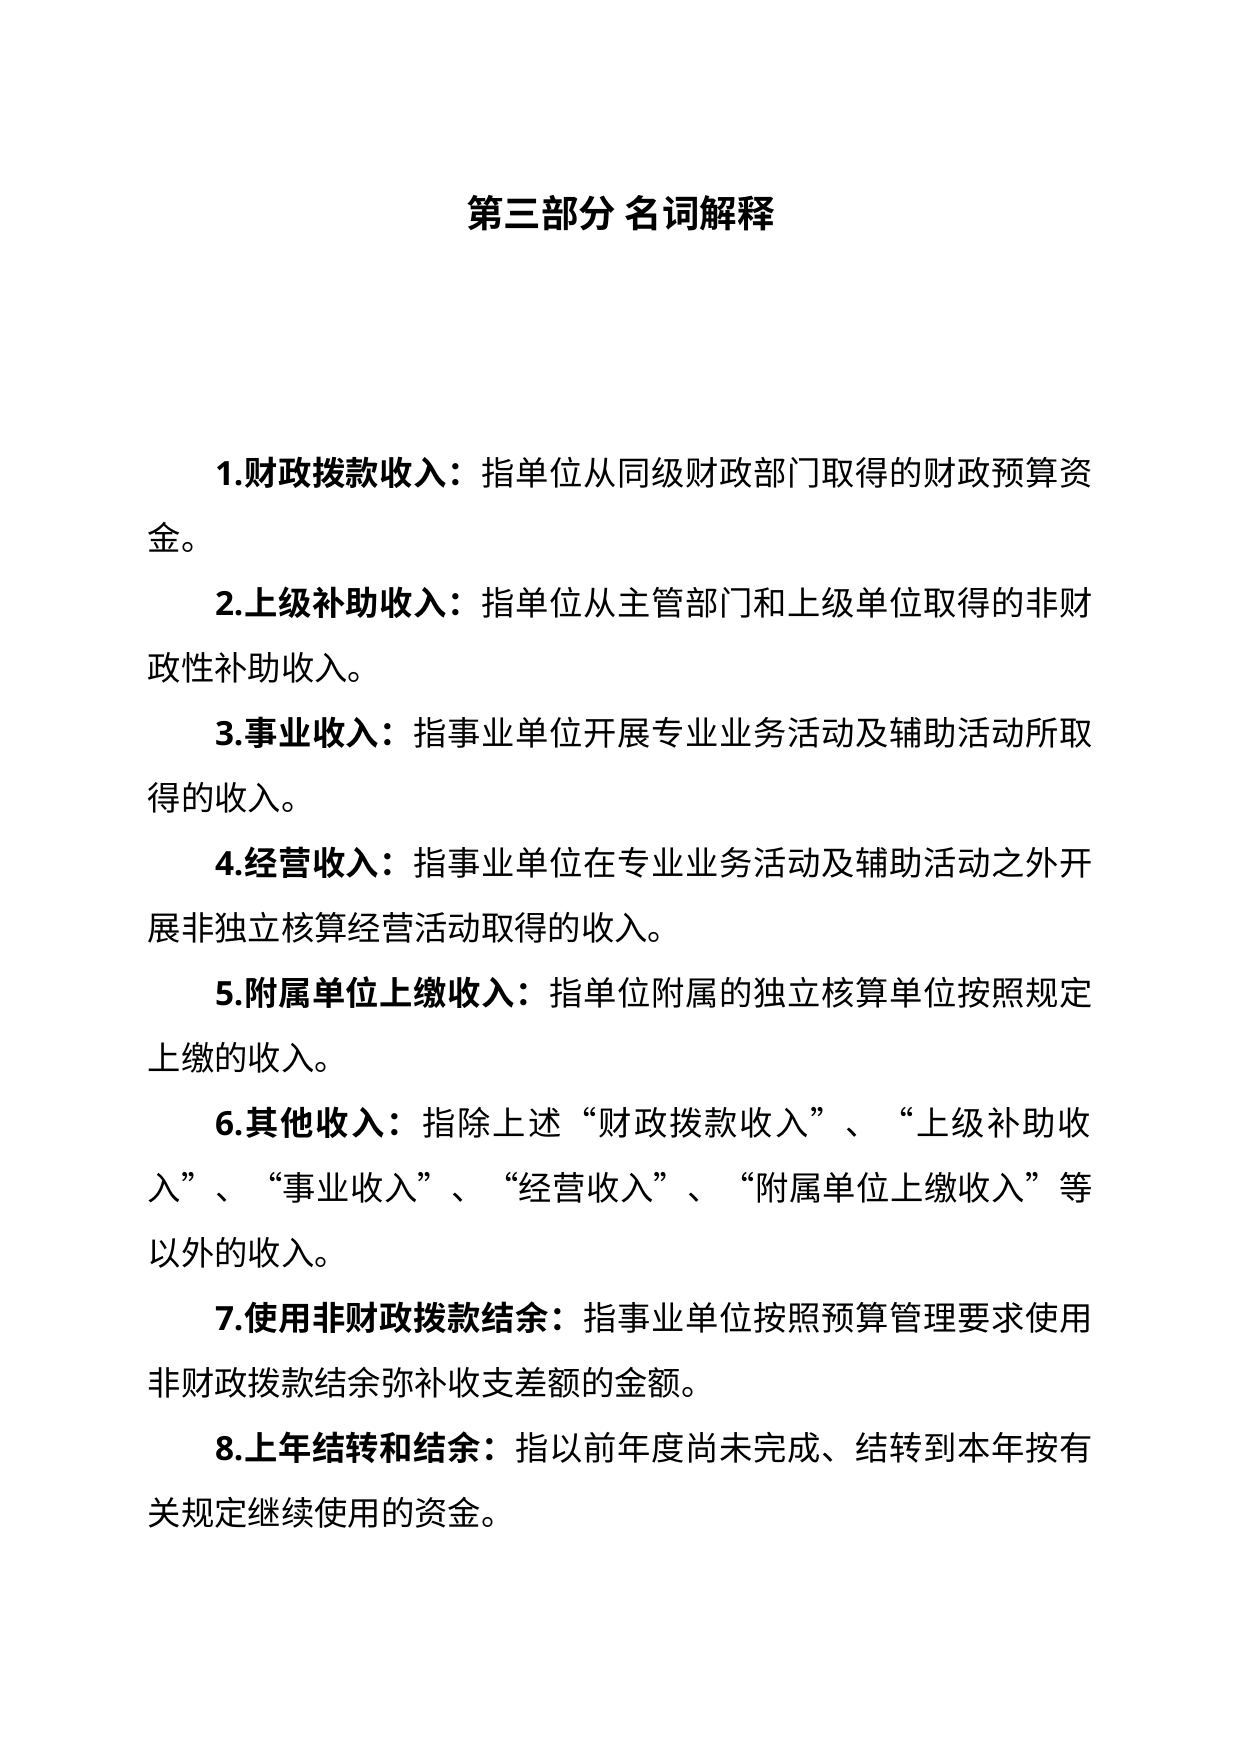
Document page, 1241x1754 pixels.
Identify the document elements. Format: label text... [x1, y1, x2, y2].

text 7.使用非财政拨款结余：指事业单位按照预算管理要求使用非财政拨款结余弥补收支差额的金额。 [148, 1283, 1092, 1413]
text 8.上年结转和结余：指以前年度尚未完成、结转到本年按有关规定继续使用的资金。 [148, 1413, 1092, 1543]
text 1.财政拨款收入：指单位从同级财政部门取得的财政预算资金。 [148, 438, 1092, 568]
text 2.上级补助收入：指单位从主管部门和上级单位取得的非财政性补助收入。 [148, 568, 1092, 698]
text 3.事业收入：指事业单位开展专业业务活动及辅助活动所取得的收入。 [148, 698, 1092, 828]
text 4.经营收入：指事业单位在专业业务活动及辅助活动之外开展非独立核算经营活动取得的收入。 [148, 828, 1092, 958]
text 第三部分 名词解释 [148, 178, 1092, 243]
text 6.其他收入：指除上述“财政拨款收入”、“上级补助收入”、“事业收入”、“经营收入”、“附属单位上缴收入”等以外的收入。 [148, 1088, 1092, 1283]
text 5.附属单位上缴收入：指单位附属的独立核算单位按照规定上缴的收入。 [148, 958, 1092, 1088]
